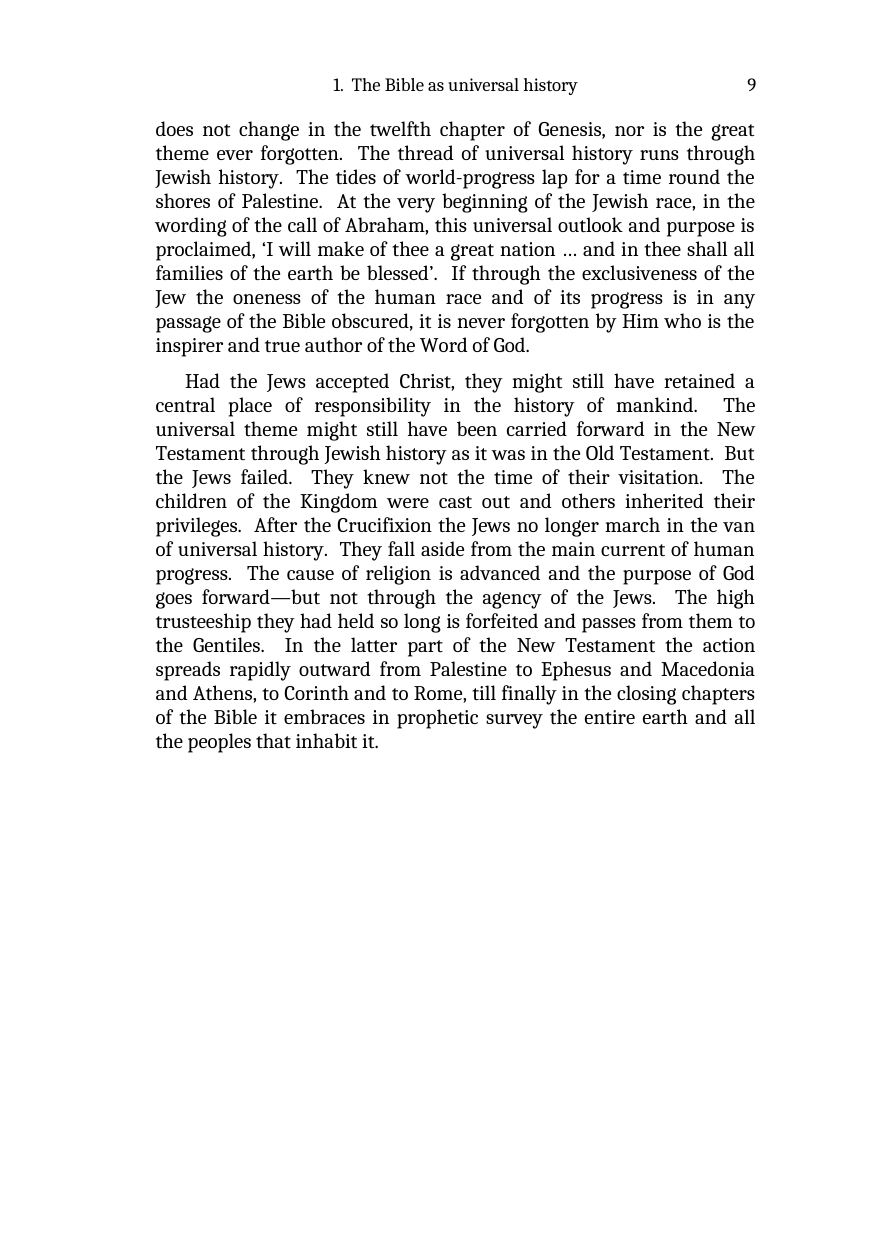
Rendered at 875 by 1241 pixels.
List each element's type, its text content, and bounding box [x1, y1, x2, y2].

text Had the Jews accepted Christ, they might still have retained a central place of responsibility in the history of mankind. The universal theme might still have been carried forward in the New Testament through Jewish history as it was in the Old Testament. But the Jews failed. They knew not the time of their visitation. The children of the Kingdom were cast out and others inherited their privileges. After the Crucifixion the Jews no longer march in the van of universal history. They fall aside from the main current of human progress. The cause of religion is advanced and the purpose of God goes forward—but not through the agency of the Jews. The high trusteeship they had held so long is forfeited and passes from them to the Gentiles. In the latter part of the New Testament the action spreads rapidly outward from Palestine to Ephesus and Macedonia and Athens, to Corinth and to Rome, till finally in the closing chapters of the Bible it embraces in prophetic survey the entire earth and all the peoples that inhabit it. [155, 370, 756, 753]
text does not change in the twelfth chapter of Genesis, nor is the great theme ever forgotten. The thread of universal history runs through Jewish history. The tides of world-progress lap for a time round the shores of Palestine. At the very beginning of the Jewish race, in the wording of the call of Abraham, this universal outlook and purpose is proclaimed, ‘I will make of thee a great nation … and in thee shall all families of the earth be blessed’. If through the exclusiveness of the Jew the oneness of the human race and of its progress is in any passage of the Bible obscured, it is never forgotten by Him who is the inspirer and true author of the Word of God. [155, 118, 756, 358]
